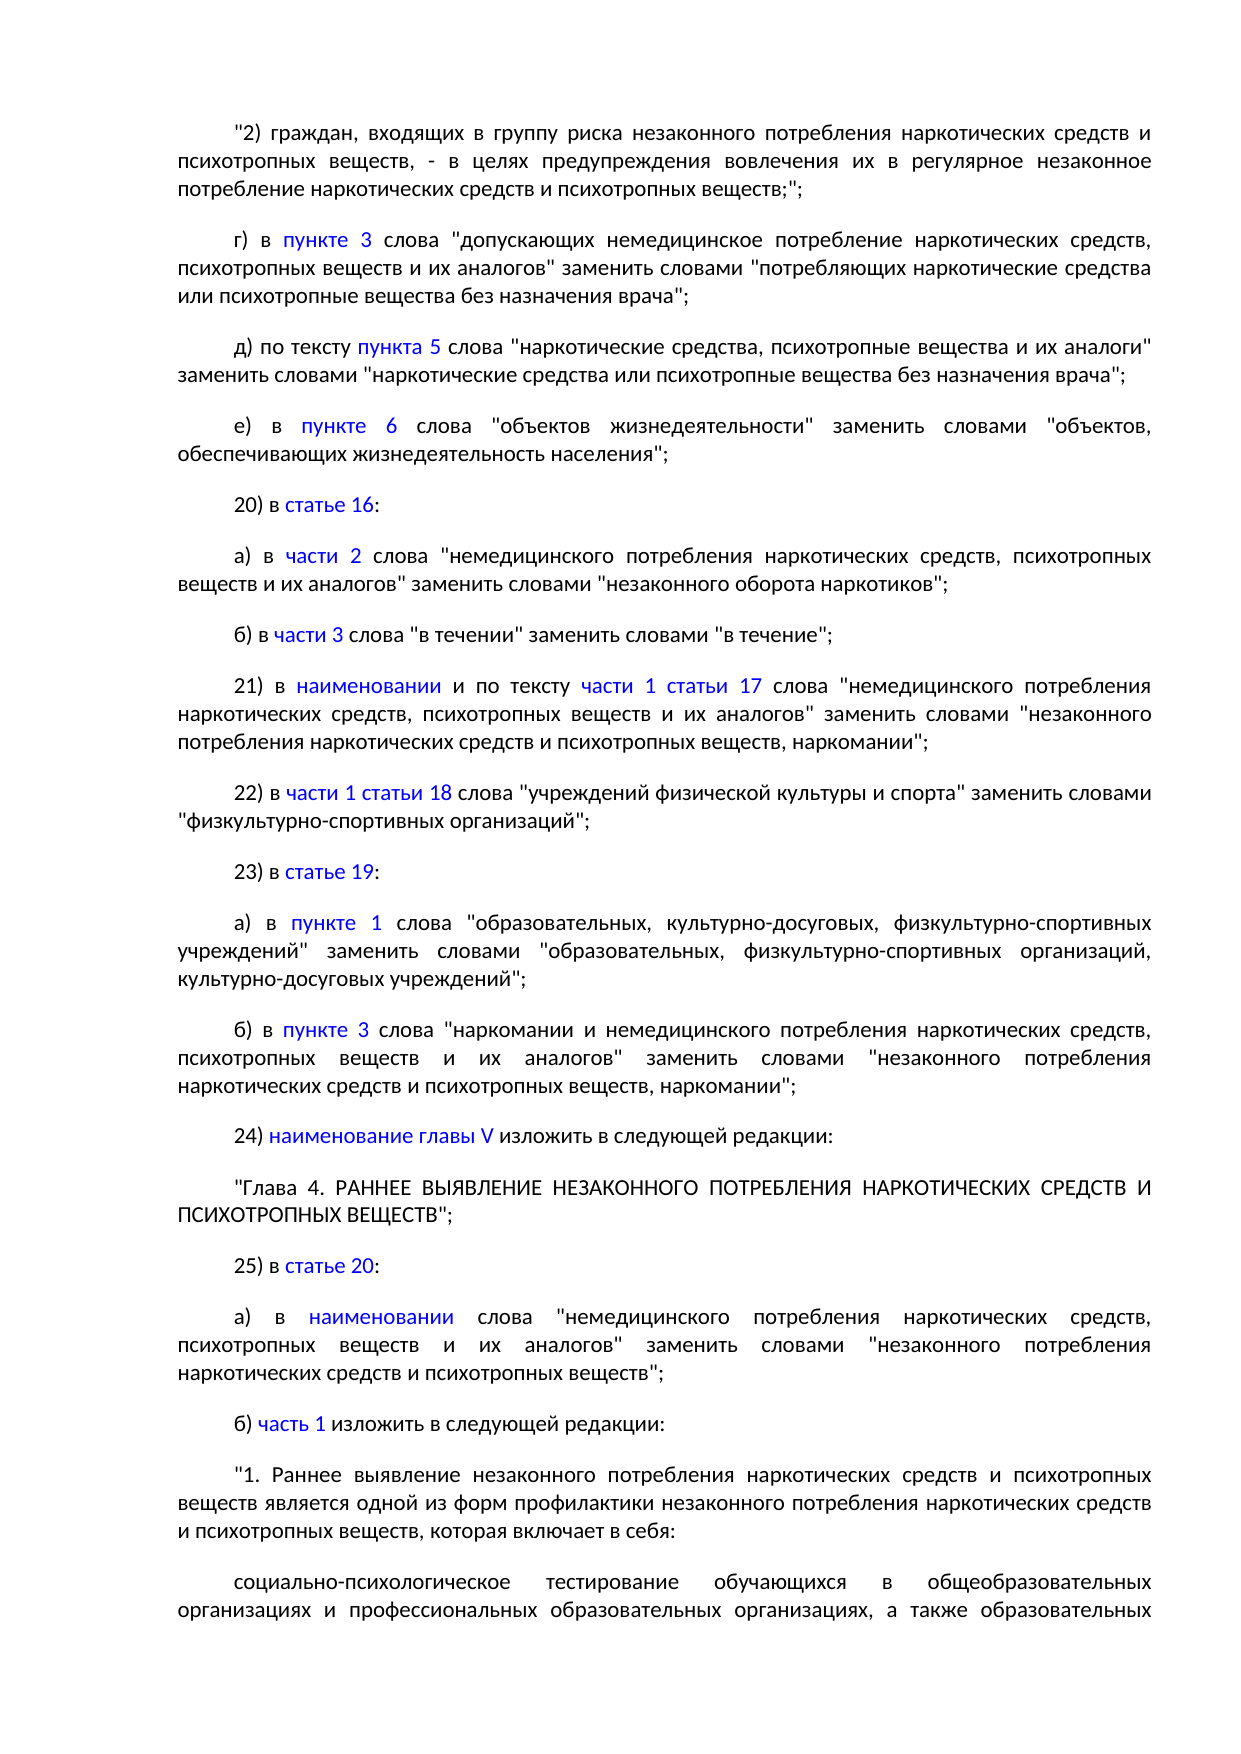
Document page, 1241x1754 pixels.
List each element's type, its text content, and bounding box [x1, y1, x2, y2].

text б) в пункте 3 слова "наркомании и немедицинского потребления наркотических средств, психотропных веществ и их аналогов" заменить словами "незаконного потребления наркотических средств и психотропных веществ, наркомании"; [177, 1015, 1152, 1099]
text д) по тексту пункта 5 слова "наркотические средства, психотропные вещества и их аналоги" заменить словами "наркотические средства или психотропные вещества без назначения врача"; [177, 332, 1152, 388]
text 24) наименование главы V изложить в следующей редакции: [177, 1122, 1152, 1150]
text а) в части 2 слова "немедицинского потребления наркотических средств, психотропных веществ и их аналогов" заменить словами "незаконного оборота наркотиков"; [177, 541, 1152, 597]
text а) в пункте 1 слова "образовательных, культурно-досуговых, физкультурно-спортивных учреждений" заменить словами "образовательных, физкультурно-спортивных организаций, культурно-досуговых учреждений"; [177, 908, 1152, 992]
text "Глава 4. РАННЕЕ ВЫЯВЛЕНИЕ НЕЗАКОННОГО ПОТРЕБЛЕНИЯ НАРКОТИЧЕСКИХ СРЕДСТВ И ПСИХОТРОПНЫХ ВЕЩЕСТВ"; [177, 1173, 1152, 1229]
text 25) в статье 20: [177, 1252, 1152, 1279]
text 21) в наименовании и по тексту части 1 статьи 17 слова "немедицинского потребления наркотических средств, психотропных веществ и их аналогов" заменить словами "незаконного потребления наркотических средств и психотропных веществ, наркомании"; [177, 671, 1152, 755]
text а) в наименовании слова "немедицинского потребления наркотических средств, психотропных веществ и их аналогов" заменить словами "незаконного потребления наркотических средств и психотропных веществ"; [177, 1302, 1152, 1387]
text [177, 1567, 1152, 1623]
text е) в пункте 6 слова "объектов жизнедеятельности" заменить словами "объектов, обеспечивающих жизнедеятельность населения"; [177, 411, 1152, 467]
text 23) в статье 19: [177, 857, 1152, 885]
text 20) в статье 16: [177, 490, 1152, 518]
text "2) граждан, входящих в группу риска незаконного потребления наркотических средств и психотропных веществ, - в целях предупреждения вовлечения их в регулярное незаконное потребление наркотических средств и психотропных веществ;"; [177, 118, 1152, 202]
text 22) в части 1 статьи 18 слова "учреждений физической культуры и спорта" заменить словами "физкультурно-спортивных организаций"; [177, 778, 1152, 834]
text г) в пункте 3 слова "допускающих немедицинское потребление наркотических средств, психотропных веществ и их аналогов" заменить словами "потребляющих наркотические средства или психотропные вещества без назначения врача"; [177, 225, 1152, 309]
text "1. Раннее выявление незаконного потребления наркотических средств и психотропных веществ является одной из форм профилактики незаконного потребления наркотических средств и психотропных веществ, которая включает в себя: [177, 1460, 1152, 1544]
text б) часть 1 изложить в следующей редакции: [177, 1409, 1152, 1437]
text б) в части 3 слова "в течении" заменить словами "в течение"; [177, 620, 1152, 648]
